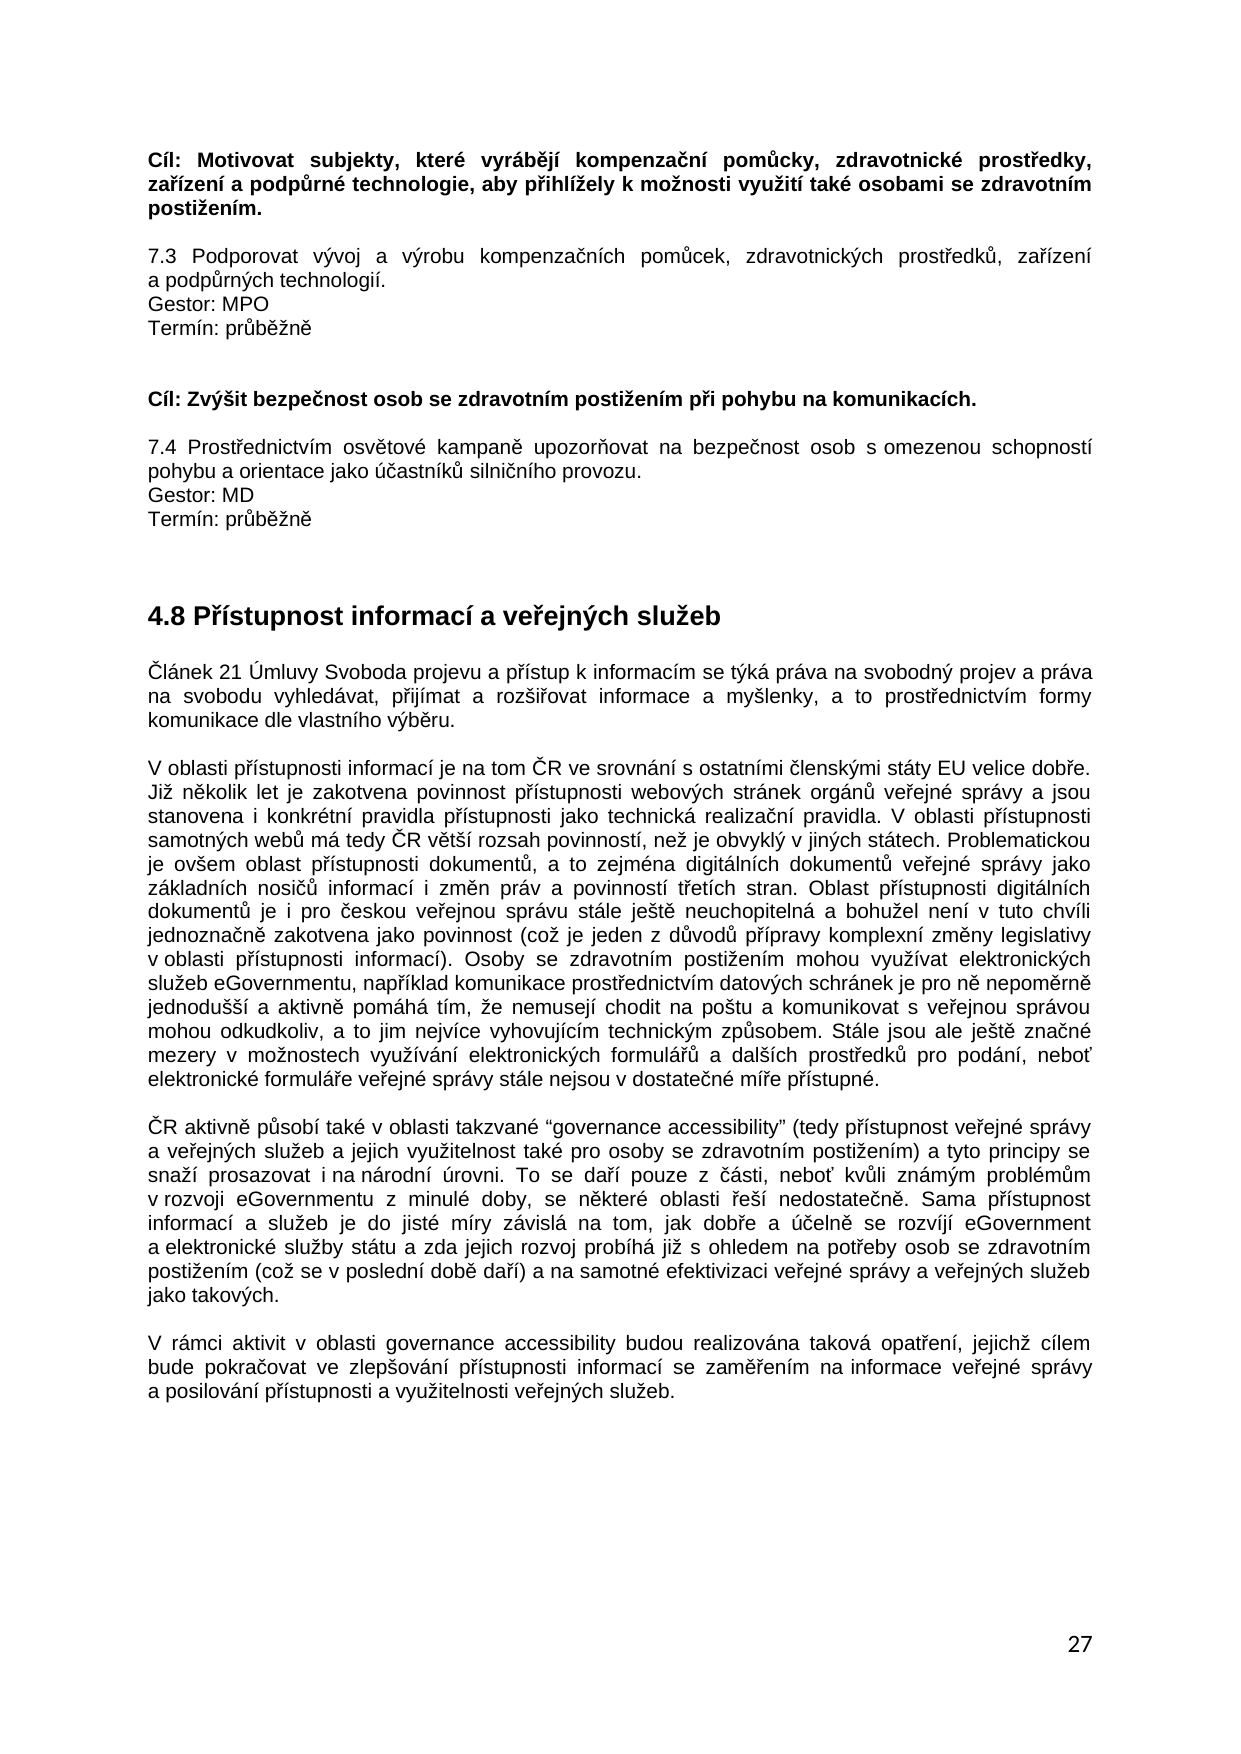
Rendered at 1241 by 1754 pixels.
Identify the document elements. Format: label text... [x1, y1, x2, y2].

text Gestor: MPO [148, 291, 1092, 315]
text 7.3 Podporovat vývoj a výrobu kompenzačních pomůcek, zdravotnických prostředků, zařízení a podpůrných technologií. [148, 243, 1092, 291]
text 7.4 Prostřednictvím osvětové kampaně upozorňovat na bezpečnost osob s omezenou schopností pohybu a orientace jako účastníků silničního provozu. [148, 435, 1092, 483]
text V oblasti přístupnosti informací je na tom ČR ve srovnání s ostatními členskými státy EU velice dobře. Již několik let je zakotvena povinnost přístupnosti webových stránek orgánů veřejné správy a jsou stanovena i konkrétní pravidla přístupnosti jako technická realizační pravidla. V oblasti přístupnosti samotných webů má tedy ČR větší rozsah povinností, než je obvyklý v jiných státech. Problematickou je ovšem oblast přístupnosti dokumentů, a to zejména digitálních dokumentů veřejné správy jako základních nosičů informací i změn práv a povinností třetích stran. Oblast přístupnosti digitálních dokumentů je i pro českou veřejnou správu stále ještě neuchopitelná a bohužel není v tuto chvíli jednoznačně zakotvena jako povinnost (což je jeden z důvodů přípravy komplexní změny legislativy v oblasti přístupnosti informací). Osoby se zdravotním postižením mohou využívat elektronických služeb eGovernmentu, například komunikace prostřednictvím datových schránek je pro ně nepoměrně jednodušší a aktivně pomáhá tím, že nemusejí chodit na poštu a komunikovat s veřejnou správou mohou odkudkoliv, a to jim nejvíce vyhovujícím technickým způsobem. Stále jsou ale ještě značné mezery v možnostech využívání elektronických formulářů a dalších prostředků pro podání, neboť elektronické formuláře veřejné správy stále nejsou v dostatečné míře přístupné. [148, 756, 1092, 1091]
text Gestor: MD [148, 483, 1092, 507]
text Termín: průběžně [148, 315, 1092, 339]
text V rámci aktivit v oblasti governance accessibility budou realizována taková opatření, jejichž cílem bude pokračovat ve zlepšování přístupnosti informací se zaměřením na informace veřejné správy a posilování přístupnosti a využitelnosti veřejných služeb. [148, 1331, 1092, 1402]
text Článek 21 Úmluvy Svoboda projevu a přístup k informacím se týká práva na svobodný projev a práva na svobodu vyhledávat, přijímat a rozšiřovat informace a myšlenky, a to prostřednictvím formy komunikace dle vlastního výběru. [148, 660, 1092, 732]
text Termín: průběžně [148, 507, 1092, 531]
text Cíl: Zvýšit bezpečnost osob se zdravotním postižením při pohybu na komunikacích. [148, 387, 1092, 411]
subtitle 4.8 Přístupnost informací a veřejných služeb [148, 600, 1092, 631]
text Cíl: Motivovat subjekty, které vyrábějí kompenzační pomůcky, zdravotnické prostředky, zařízení a podpůrné technologie, aby přihlížely k možnosti využití také osobami se zdravotním postižením. [148, 148, 1092, 219]
text ČR aktivně působí také v oblasti takzvané “governance accessibility” (tedy přístupnost veřejné správy a veřejných služeb a jejich využitelnost také pro osoby se zdravotním postižením) a tyto principy se snaží prosazovat i na národní úrovni. To se daří pouze z části, neboť kvůli známým problémům v rozvoji eGovernmentu z minulé doby, se některé oblasti řeší nedostatečně. Sama přístupnost informací a služeb je do jisté míry závislá na tom, jak dobře a účelně se rozvíjí eGovernment a elektronické služby státu a zda jejich rozvoj probíhá již s ohledem na potřeby osob se zdravotním postižením (což se v poslední době daří) a na samotné efektivizaci veřejné správy a veřejných služeb jako takových. [148, 1115, 1092, 1307]
